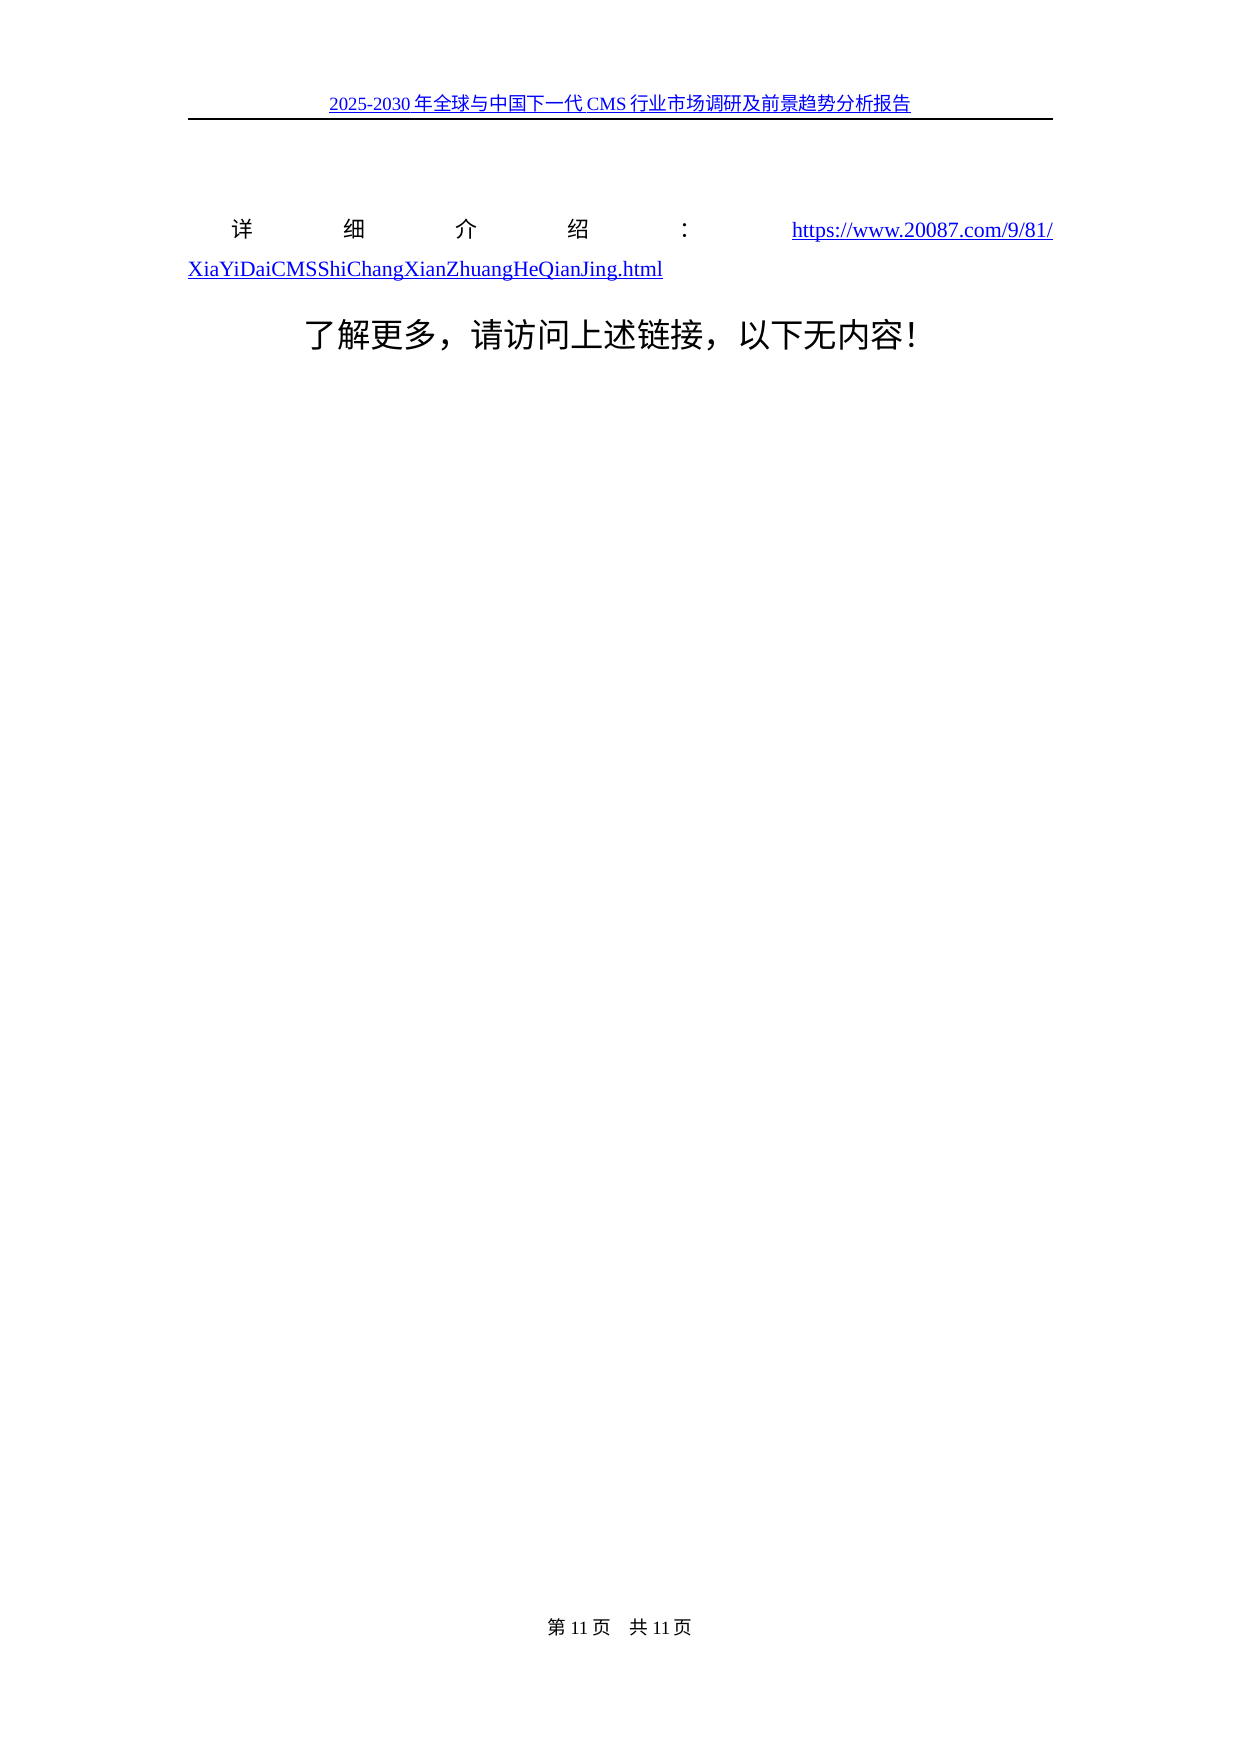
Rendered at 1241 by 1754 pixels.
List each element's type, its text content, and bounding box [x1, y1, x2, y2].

text 详细介绍：https://www.20087.com/9/81/XiaYiDaiCMSShiChangXianZhuangHeQianJing.html [187, 212, 1053, 285]
title 了解更多，请访问上述链接，以下无内容！ [187, 301, 1053, 366]
